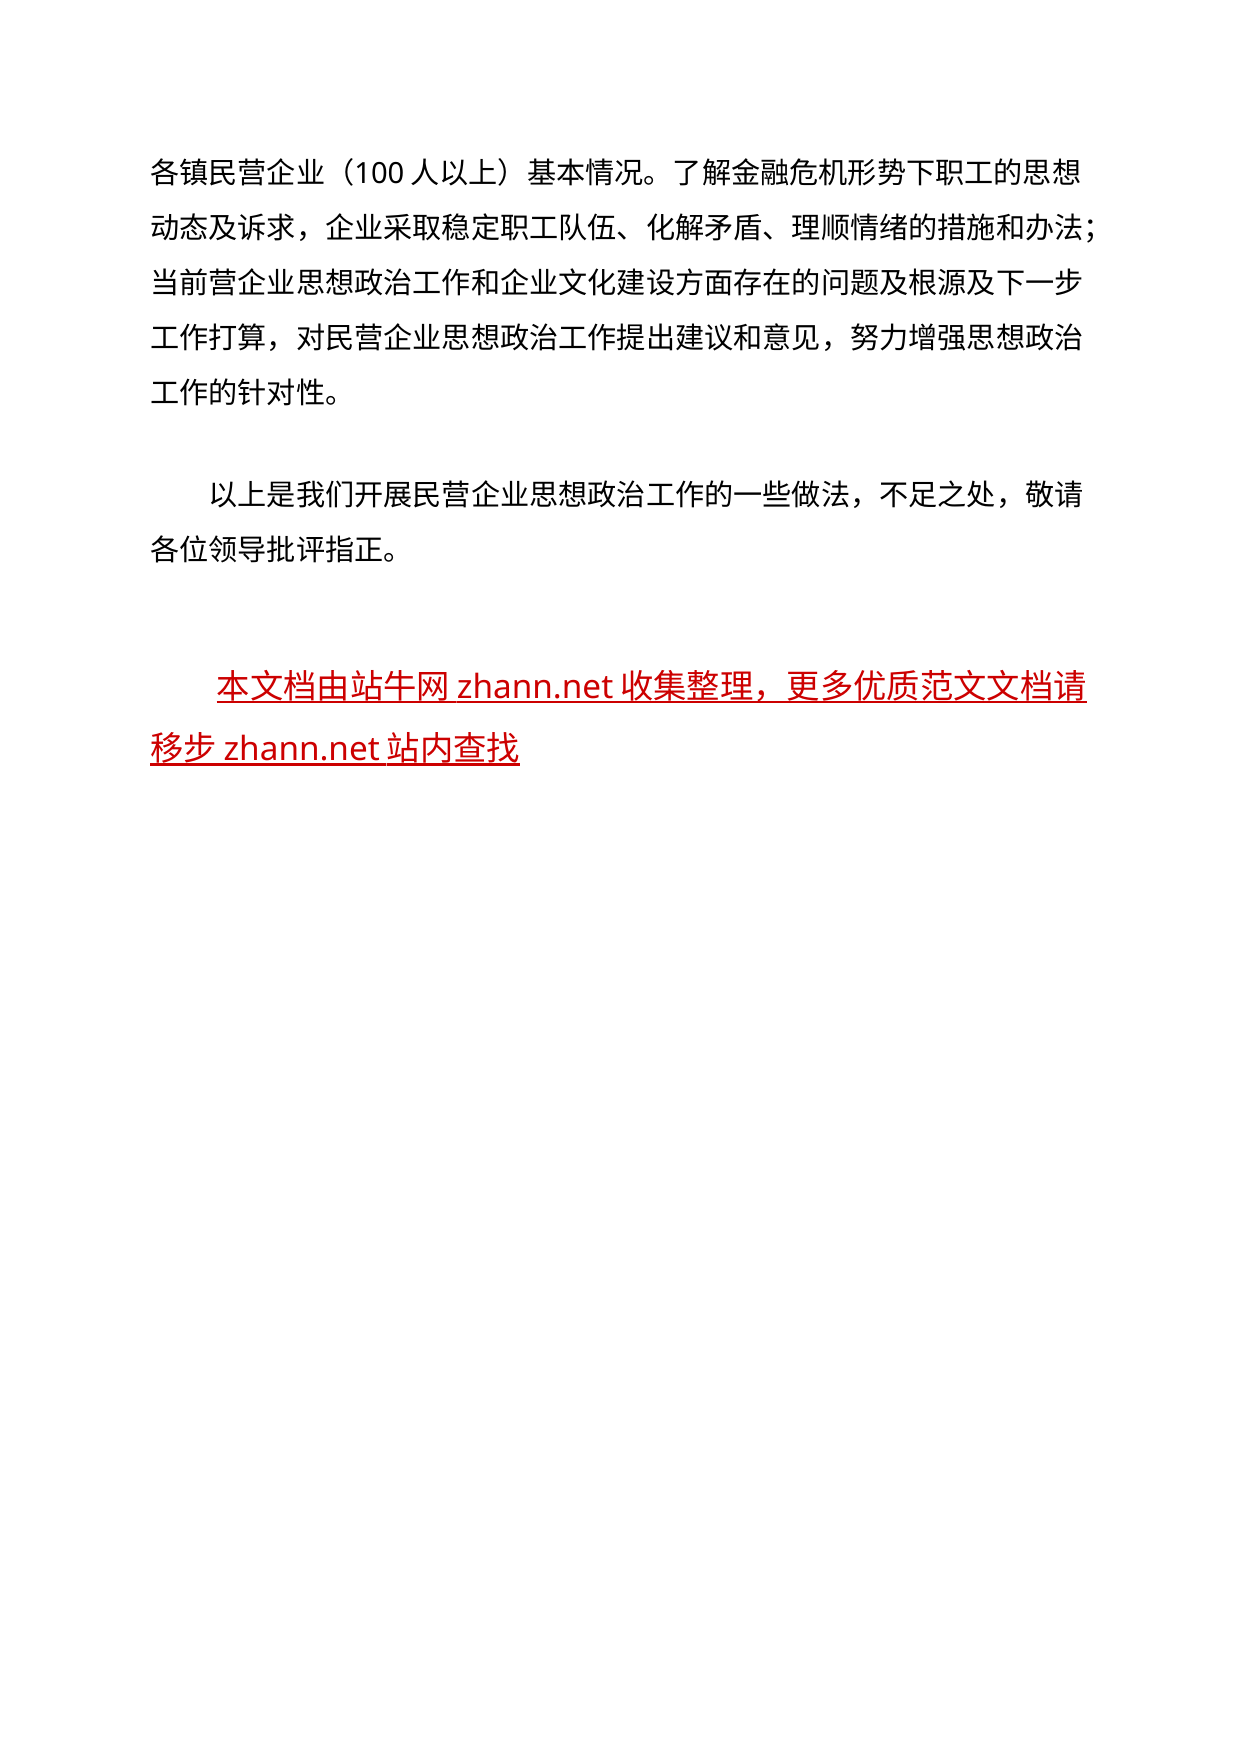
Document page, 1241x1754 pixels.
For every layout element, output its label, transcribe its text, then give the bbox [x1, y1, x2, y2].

text 本文档由站牛网zhann.net收集整理，更多优质范文文档请移步zhann.net站内查找 [150, 659, 1090, 771]
text 以上是我们开展民营企业思想政治工作的一些做法，不足之处，敬请各位领导批评指正。 [150, 471, 1090, 569]
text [150, 150, 1090, 412]
